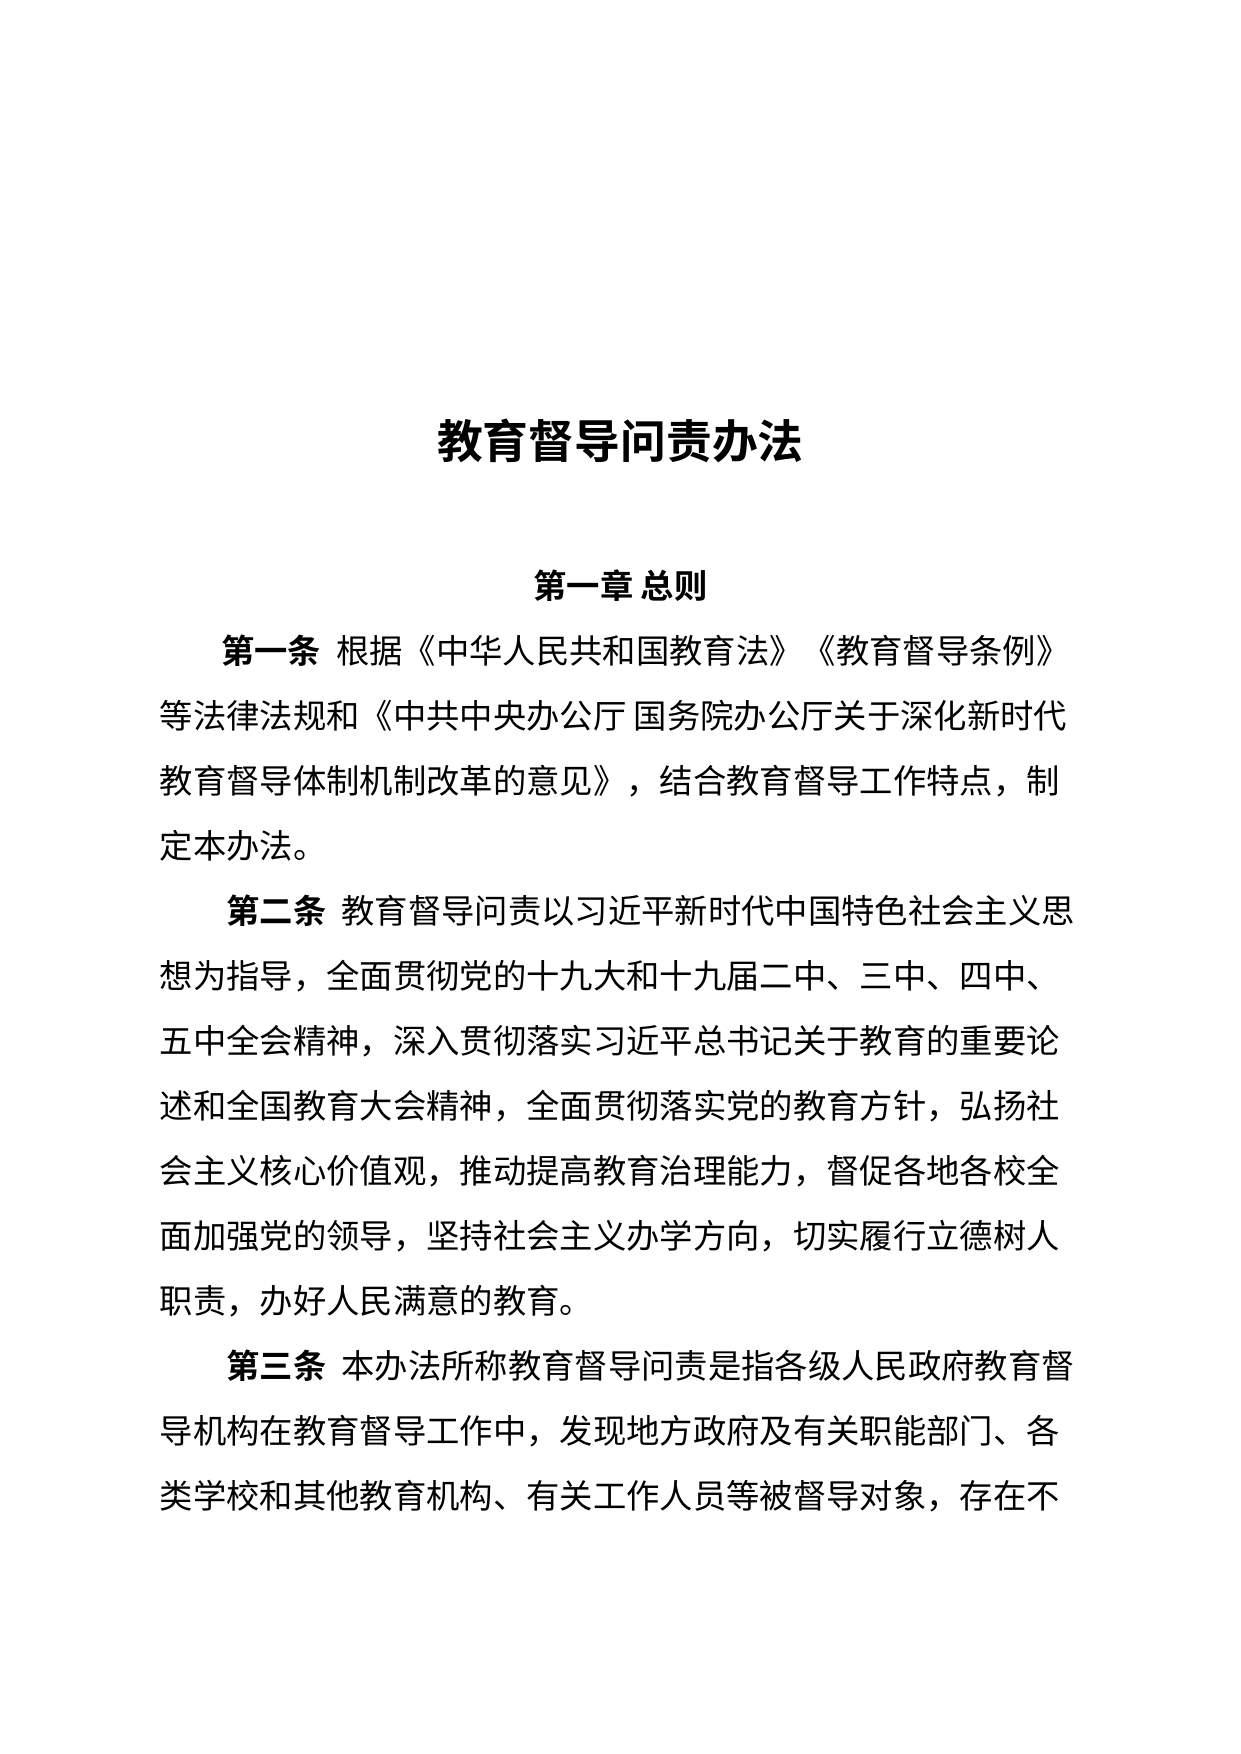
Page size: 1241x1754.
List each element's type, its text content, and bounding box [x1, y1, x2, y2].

text 第一章 总则 [159, 552, 1081, 617]
text 第一条 根据《中华人民共和国教育法》《教育督导条例》等法律法规和《中共中央办公厅 国务院办公厅关于深化新时代教育督导体制机制改革的意见》，结合教育督导工作特点，制定本办法。 [159, 617, 1081, 877]
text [159, 1332, 1081, 1527]
text 教育督导问责办法 [159, 389, 1081, 487]
text 第二条 教育督导问责以习近平新时代中国特色社会主义思想为指导，全面贯彻党的十九大和十九届二中、三中、四中、五中全会精神，深入贯彻落实习近平总书记关于教育的重要论述和全国教育大会精神，全面贯彻落实党的教育方针，弘扬社会主义核心价值观，推动提高教育治理能力，督促各地各校全面加强党的领导，坚持社会主义办学方向，切实履行立德树人职责，办好人民满意的教育。 [159, 877, 1081, 1332]
